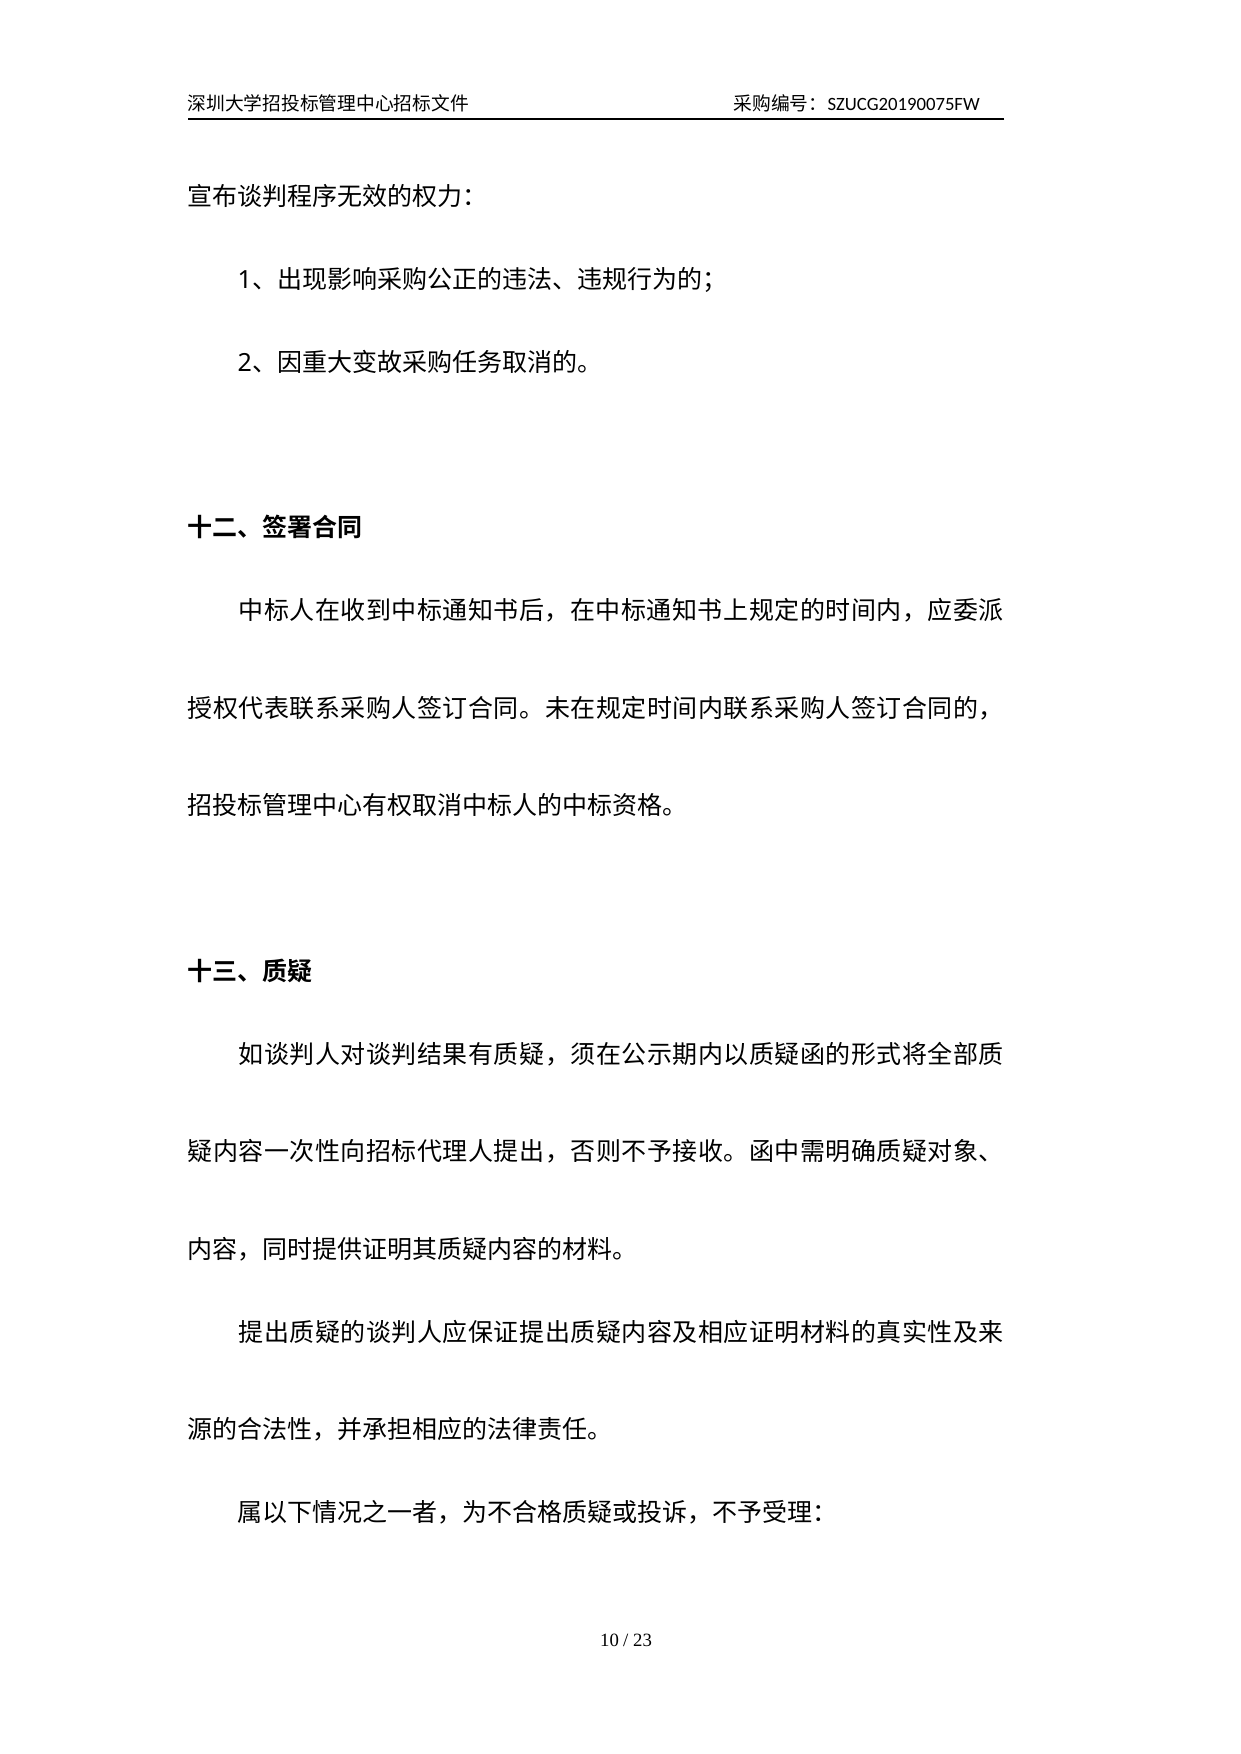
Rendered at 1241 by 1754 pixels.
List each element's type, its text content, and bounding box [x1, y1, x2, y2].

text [187, 162, 1004, 227]
text 如谈判人对谈判结果有质疑，须在公示期内以质疑函的形式将全部质疑内容一次性向招标代理人提出，否则不予接收。函中需明确质疑对象、内容，同时提供证明其质疑内容的材料。 [187, 1020, 1004, 1280]
text 属以下情况之一者，为不合格质疑或投诉，不予受理： [187, 1478, 1004, 1543]
text 2、因重大变故采购任务取消的。 [187, 328, 1004, 393]
text 1、出现影响采购公正的违法、违规行为的； [187, 245, 1004, 310]
text 十二、签署合同 [187, 493, 1004, 558]
text 十三、质疑 [187, 937, 1004, 1002]
text 中标人在收到中标通知书后，在中标通知书上规定的时间内，应委派授权代表联系采购人签订合同。未在规定时间内联系采购人签订合同的，招投标管理中心有权取消中标人的中标资格。 [187, 576, 1004, 836]
text 提出质疑的谈判人应保证提出质疑内容及相应证明材料的真实性及来源的合法性，并承担相应的法律责任。 [187, 1298, 1004, 1460]
